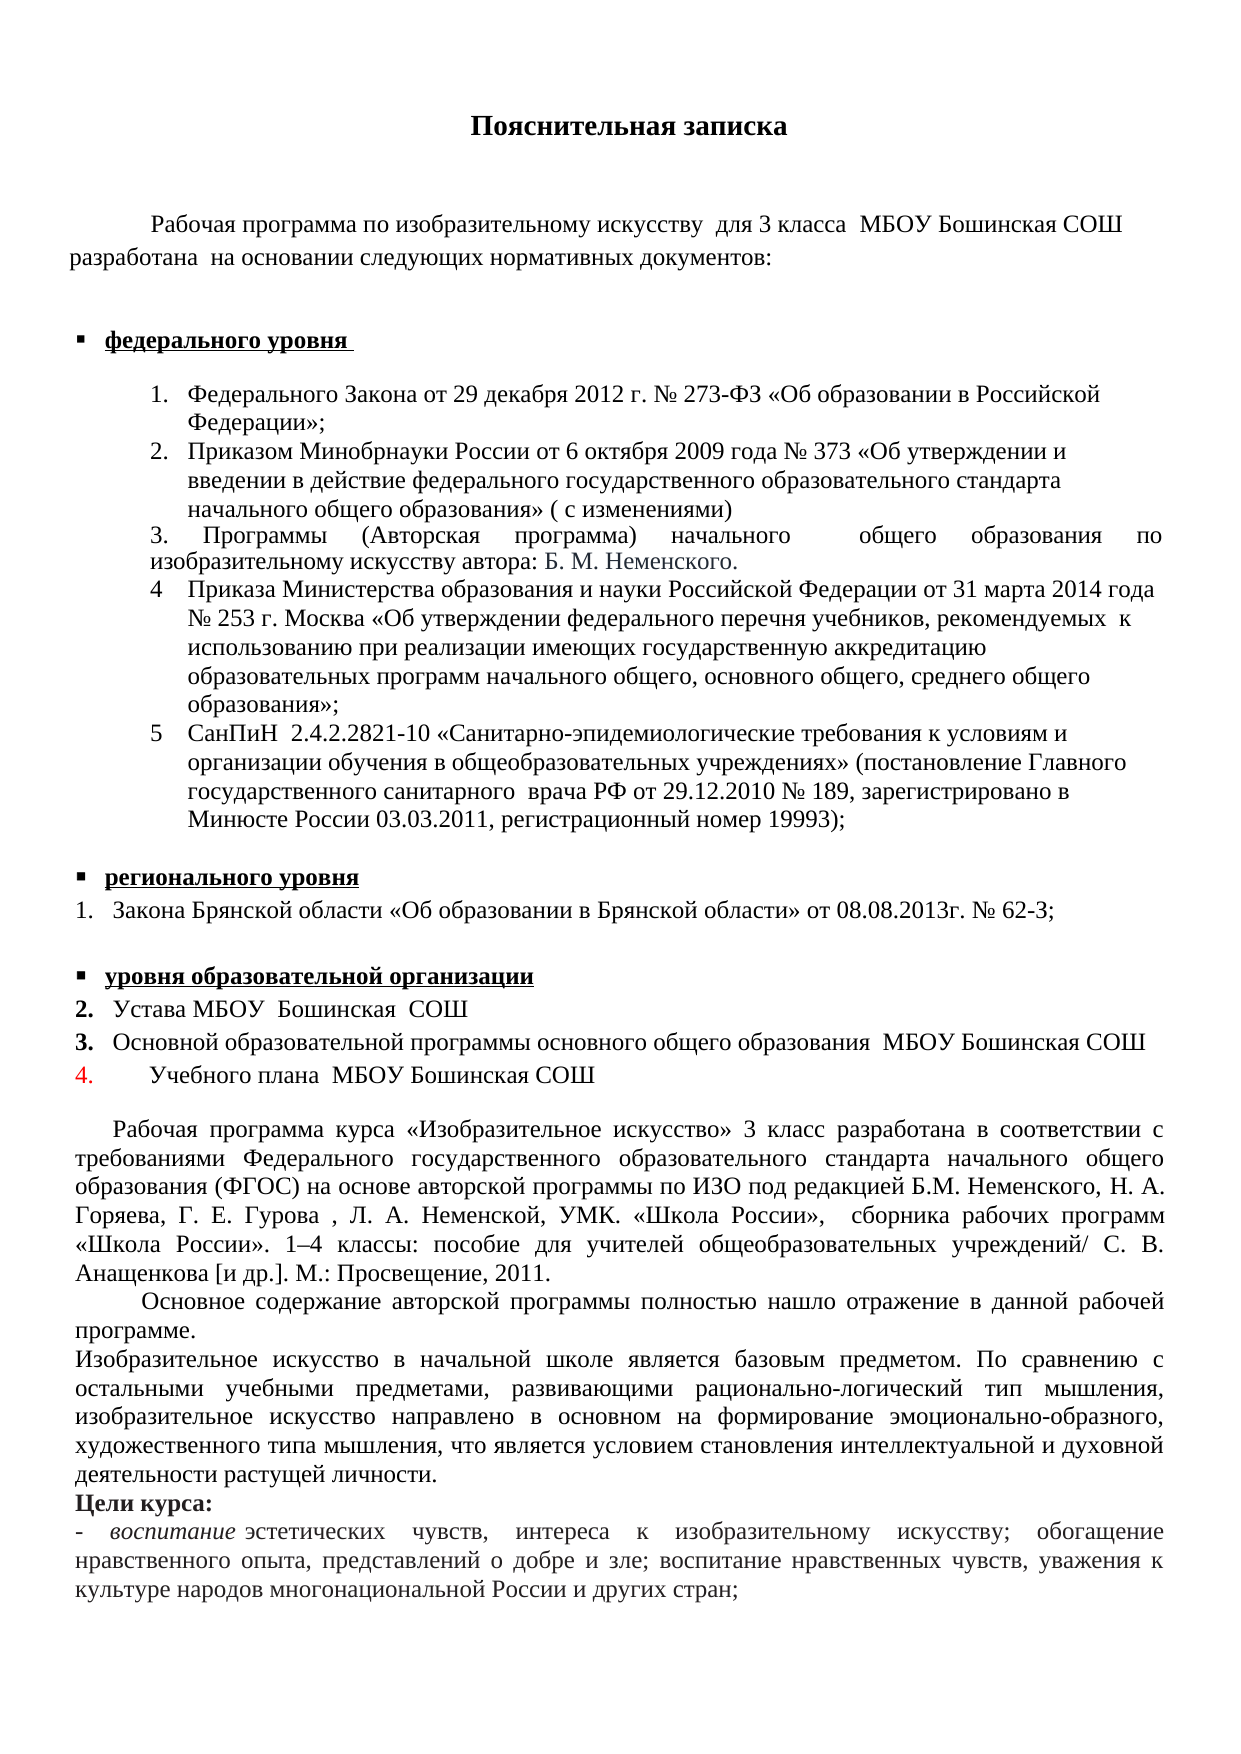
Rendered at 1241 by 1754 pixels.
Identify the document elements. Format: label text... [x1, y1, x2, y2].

list уровня образовательной организации [75, 961, 1165, 990]
text - воспитание эстетических чувств, интереса к изобразительному искусству; обогащение нравственного опыта, представлений о добре и зле; воспитание нравственных чувств, уважения к культуре народов многонациональной России и других стран; [75, 1516, 1165, 1603]
list Устава МБОУ Бошинская СОШ [75, 994, 1165, 1023]
list Основной образовательной программы основного общего образования МБОУ Бошинская СОШ [75, 1027, 1165, 1056]
text Основное содержание авторской программы полностью нашло отражение в данной рабочей программе. [75, 1286, 1165, 1344]
list Федерального Закона от 29 декабря . № 273-ФЗ «Об образовании в Российской Федерации»; [150, 379, 1165, 436]
text Рабочая программа курса «Изобразительное искусство» 3 класс разработана в соответствии с требованиями Федерального государственного образовательного стандарта начального общего образования (ФГОС) на основе авторской программы по ИЗО под редакцией Б.М. Неменского, Н. А. Горяева, Г. Е. Гурова , Л. А. Неменской, УМК. «Школа России», сборника рабочих программ «Школа России». 1–4 классы: пособие для учителей общеобразовательных учреждений/ С. В. Анащенкова [и др.]. М.: Просвещение, 2011. [75, 1114, 1165, 1286]
list регионального уровня [75, 862, 1165, 891]
text Изобразительное искусство в начальной школе является базовым предметом. По сравнению с остальными учебными предметами, развивающими рационально-логический тип мышления, изобразительное искусство направлено в основном на формирование эмоционально-образного, художественного типа мышления, что является условием становления интеллектуальной и духовной деятельности растущей личности. [75, 1344, 1165, 1488]
text Рабочая программа по изобразительному искусству для 3 класса МБОУ Бошинская СОШ разработана на основании следующих нормативных документов: [69, 209, 1165, 271]
list федерального уровня [75, 325, 1165, 353]
list СанПиН 2.4.2.2821-10 «Санитарно-эпидемиологические требования к условиям и организации обучения в общеобразовательных учреждениях» (постановление Главного государственного санитарного врача РФ от 29.12.2010 № 189, зарегистрировано в Минюсте России 03.03.2011, регистрационный номер 19993); [150, 718, 1165, 833]
list Закона Брянской области «Об образовании в Брянской области» от 08.08.2013г. № 62-З; [75, 895, 1165, 924]
list Приказом Минобрнауки России от 6 октября 2009 года № 373 «Об утверждении и введении в действие федерального государственного образовательного стандарта начального общего образования» ( с изменениями) [150, 436, 1165, 522]
text Цели курса: [75, 1488, 1165, 1516]
text 3. Программы (Авторская программа) начального общего образования по изобразительному искусству автора: Б. М. Неменского. [150, 522, 1163, 574]
list Приказа Министерства образования и науки Российской Федерации от 31 марта 2014 года № . Москва «Об утверждении федерального перечня учебников, рекомендуемых к использованию при реализации имеющих государственную аккредитацию образовательных программ начального общего, основного общего, среднего общего образования»; [150, 574, 1165, 718]
list Учебного плана МБОУ Бошинская СОШ [75, 1060, 1148, 1089]
text Пояснительная записка [75, 108, 1183, 142]
